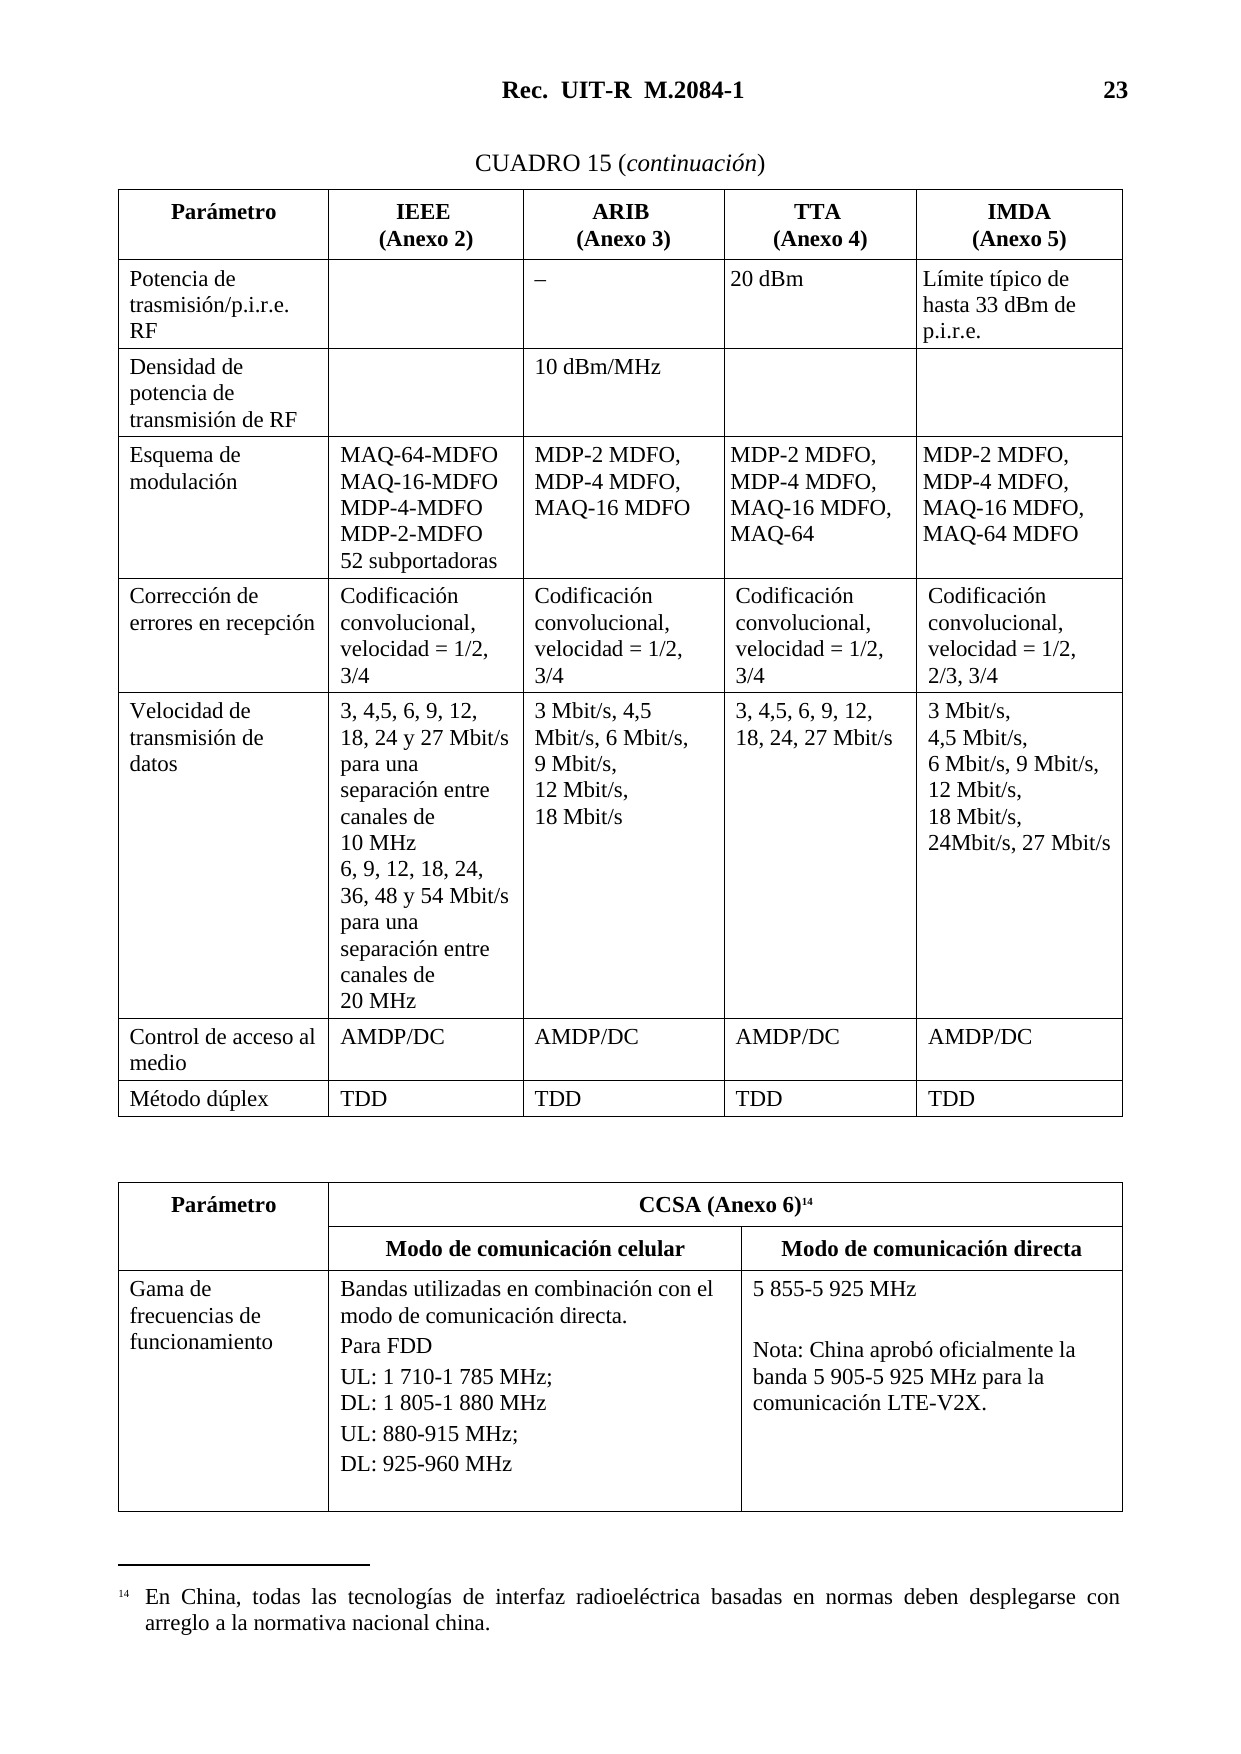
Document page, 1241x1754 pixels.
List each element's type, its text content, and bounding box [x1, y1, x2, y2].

table_cell TDD [524, 1081, 724, 1116]
table_cell Control de acceso al medio [119, 1019, 328, 1080]
table_header IMDA (Anexo 5) [917, 190, 1122, 259]
table_cell TDD [917, 1081, 1122, 1116]
table_cell Método dúplex [119, 1081, 328, 1116]
table_header Parámetro [119, 190, 328, 259]
table_cell Modo de comunicación celular [329, 1227, 741, 1270]
table_header IEEE (Anexo 2) [329, 190, 523, 259]
table_cell Codificación convolucional, velocidad = 1/2, 3/4 [725, 579, 916, 692]
table_cell 10 dBm/MHz [524, 349, 724, 436]
table_header TTA (Anexo 4) [725, 190, 916, 259]
table_cell AMDP/DC [524, 1019, 724, 1080]
table_cell [329, 349, 523, 436]
table_cell MAQ-64-MDFO MAQ-16-MDFO MDP-4-MDFO MDP-2-MDFO 52 subportadoras [329, 437, 523, 577]
table_cell Potencia de trasmisión/p.i.r.e. RF [119, 260, 328, 348]
table_cell [725, 349, 916, 436]
table_cell Límite típico de hasta 33 dBm de p.i.r.e. [917, 260, 1122, 348]
table_cell AMDP/DC [329, 1019, 523, 1080]
table_cell 3 Mbit/s, 4,5 Mbit/s, 6 Mbit/s, 9 Mbit/s, 12 Mbit/s, 18 Mbit/s [524, 693, 724, 1018]
table_cell MDP-2 MDFO, MDP-4 MDFO, MAQ-16 MDFO [524, 437, 724, 577]
table_header ARIB (Anexo 3) [524, 190, 724, 259]
table_cell Codificación convolucional, velocidad = 1/2, 3/4 [524, 579, 724, 692]
table_cell AMDP/DC [917, 1019, 1122, 1080]
table_cell 3, 4,5, 6, 9, 12, 18, 24, 27 Mbit/s [725, 693, 916, 1018]
text CUADRO 15 (continuación) [118, 148, 1122, 176]
table_cell TDD [329, 1081, 523, 1116]
table_cell 5 855-5 925 MHz Nota: China aprobó oficialmente la banda 5 905-5 925 MHz para la comunicación LTE-V2X. [742, 1271, 1122, 1511]
table_cell – [524, 260, 724, 348]
table_cell Modo de comunicación directa [742, 1227, 1122, 1270]
table_header Parámetro [119, 1183, 328, 1270]
table_cell 3, 4,5, 6, 9, 12, 18, 24 y 27 Mbit/s para una separación entre canales de 10 MHz 6, 9, 12, 18, 24, 36, 48 y 54 Mbit/s para una separación entre canales de 20 MHz [329, 693, 523, 1018]
table_cell Esquema de modulación [119, 437, 328, 577]
table_cell Codificación convolucional, velocidad = 1/2, 2/3, 3/4 [917, 579, 1122, 692]
table_cell 3 Mbit/s, 4,5 Mbit/s, 6 Mbit/s, 9 Mbit/s, 12 Mbit/s, 18 Mbit/s, 24Mbit/s, 27 Mbit/s [917, 693, 1122, 1018]
table_cell AMDP/DC [725, 1019, 916, 1080]
table_cell [329, 260, 523, 348]
table_header CCSA (Anexo 6) [329, 1183, 1122, 1226]
table_cell Gama de frecuencias de funcionamiento [119, 1271, 328, 1511]
table_cell Bandas utilizadas en combinación con el modo de comunicación directa. Para FDD UL: 1 710-1 785 MHz; DL: 1 805-1 880 MHz UL: 880-915 MHz; DL: 925-960 MHz [329, 1271, 741, 1511]
table_cell 20 dBm [725, 260, 916, 348]
table_cell MDP-2 MDFO, MDP-4 MDFO, MAQ-16 MDFO, MAQ-64 MDFO [917, 437, 1122, 577]
table_cell [917, 349, 1122, 436]
table_cell Velocidad de transmisión de datos [119, 693, 328, 1018]
table_cell MDP-2 MDFO, MDP-4 MDFO, MAQ-16 MDFO, MAQ-64 [725, 437, 916, 577]
table_cell TDD [725, 1081, 916, 1116]
table_cell Codificación convolucional, velocidad = 1/2, 3/4 [329, 579, 523, 692]
table_cell Densidad de potencia de transmisión de RF [119, 349, 328, 436]
table_cell Corrección de errores en recepción [119, 579, 328, 692]
